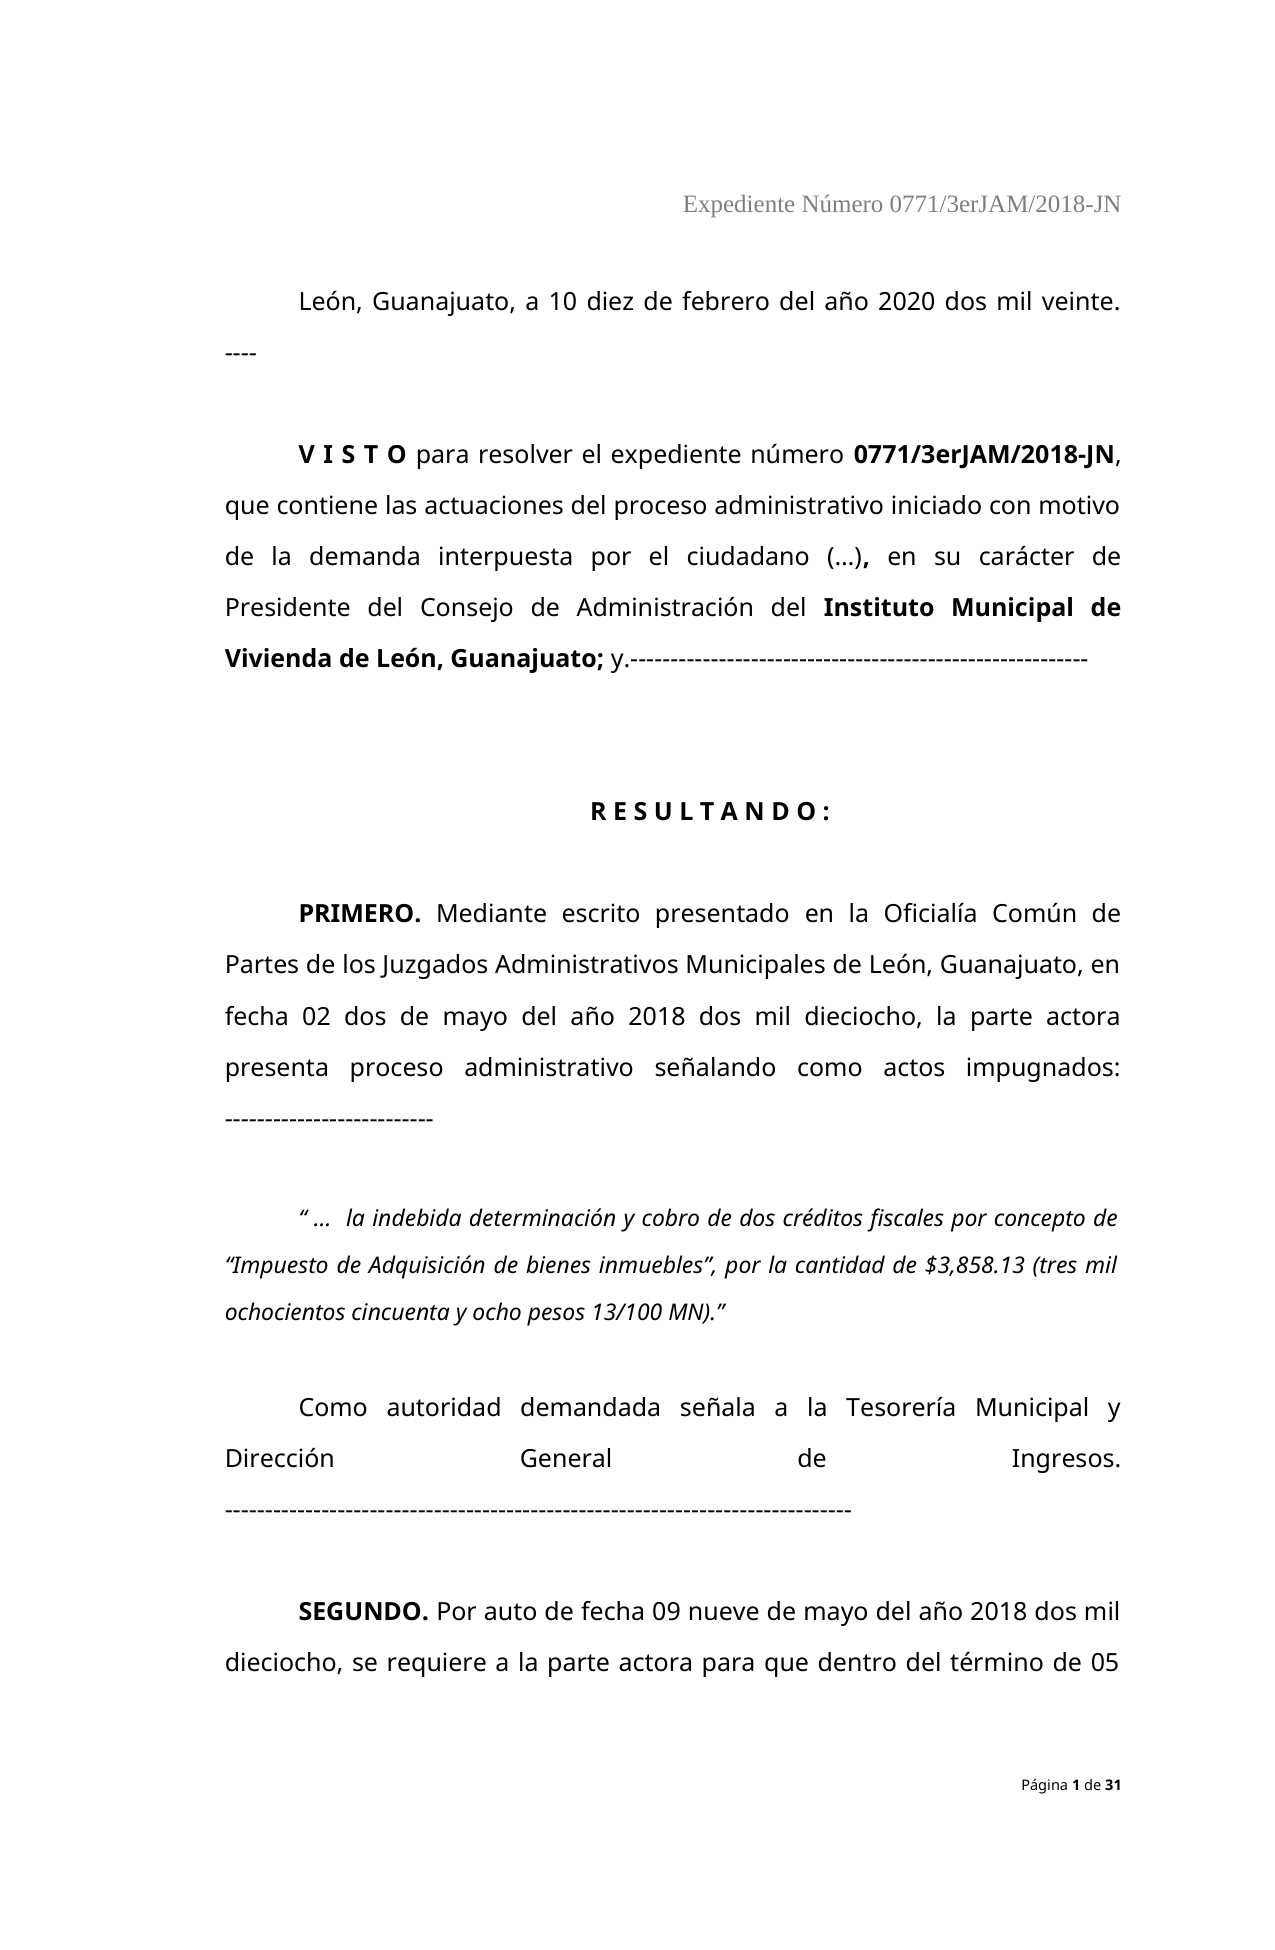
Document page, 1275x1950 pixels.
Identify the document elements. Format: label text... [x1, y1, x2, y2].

text V I S T O para resolver el expediente número 0771/3erJAM/2018-JN, que contiene las actuaciones del proceso administrativo iniciado con motivo de la demanda interpuesta por el ciudadano (…), en su carácter de Presidente del Consejo de Administración del Instituto Municipal de Vivienda de León, Guanajuato; y.--------------------------------------------------------- [224, 437, 1121, 675]
text PRIMERO. Mediante escrito presentado en la Oficialía Común de Partes de los Juzgados Administrativos Municipales de León, Guanajuato, en fecha 02 dos de mayo del año 2018 dos mil dieciocho, la parte actora presenta proceso administrativo señalando como actos impugnados: -------------------------- [224, 896, 1121, 1134]
text R E S U L T A N D O : [224, 794, 1121, 828]
text “ … la indebida determinación y cobro de dos créditos fiscales por concepto de “Impuesto de Adquisición de bienes inmuebles”, por la cantidad de $3,858.13 (tres mil ochocientos cincuenta y ocho pesos 13/100 MN).” [224, 1202, 1121, 1327]
text Como autoridad demandada señala a la Tesorería Municipal y Dirección General de Ingresos. ------------------------------------------------------------------------------ [224, 1390, 1121, 1526]
text León, Guanajuato, a 10 diez de febrero del año 2020 dos mil veinte. ---- [224, 283, 1121, 369]
